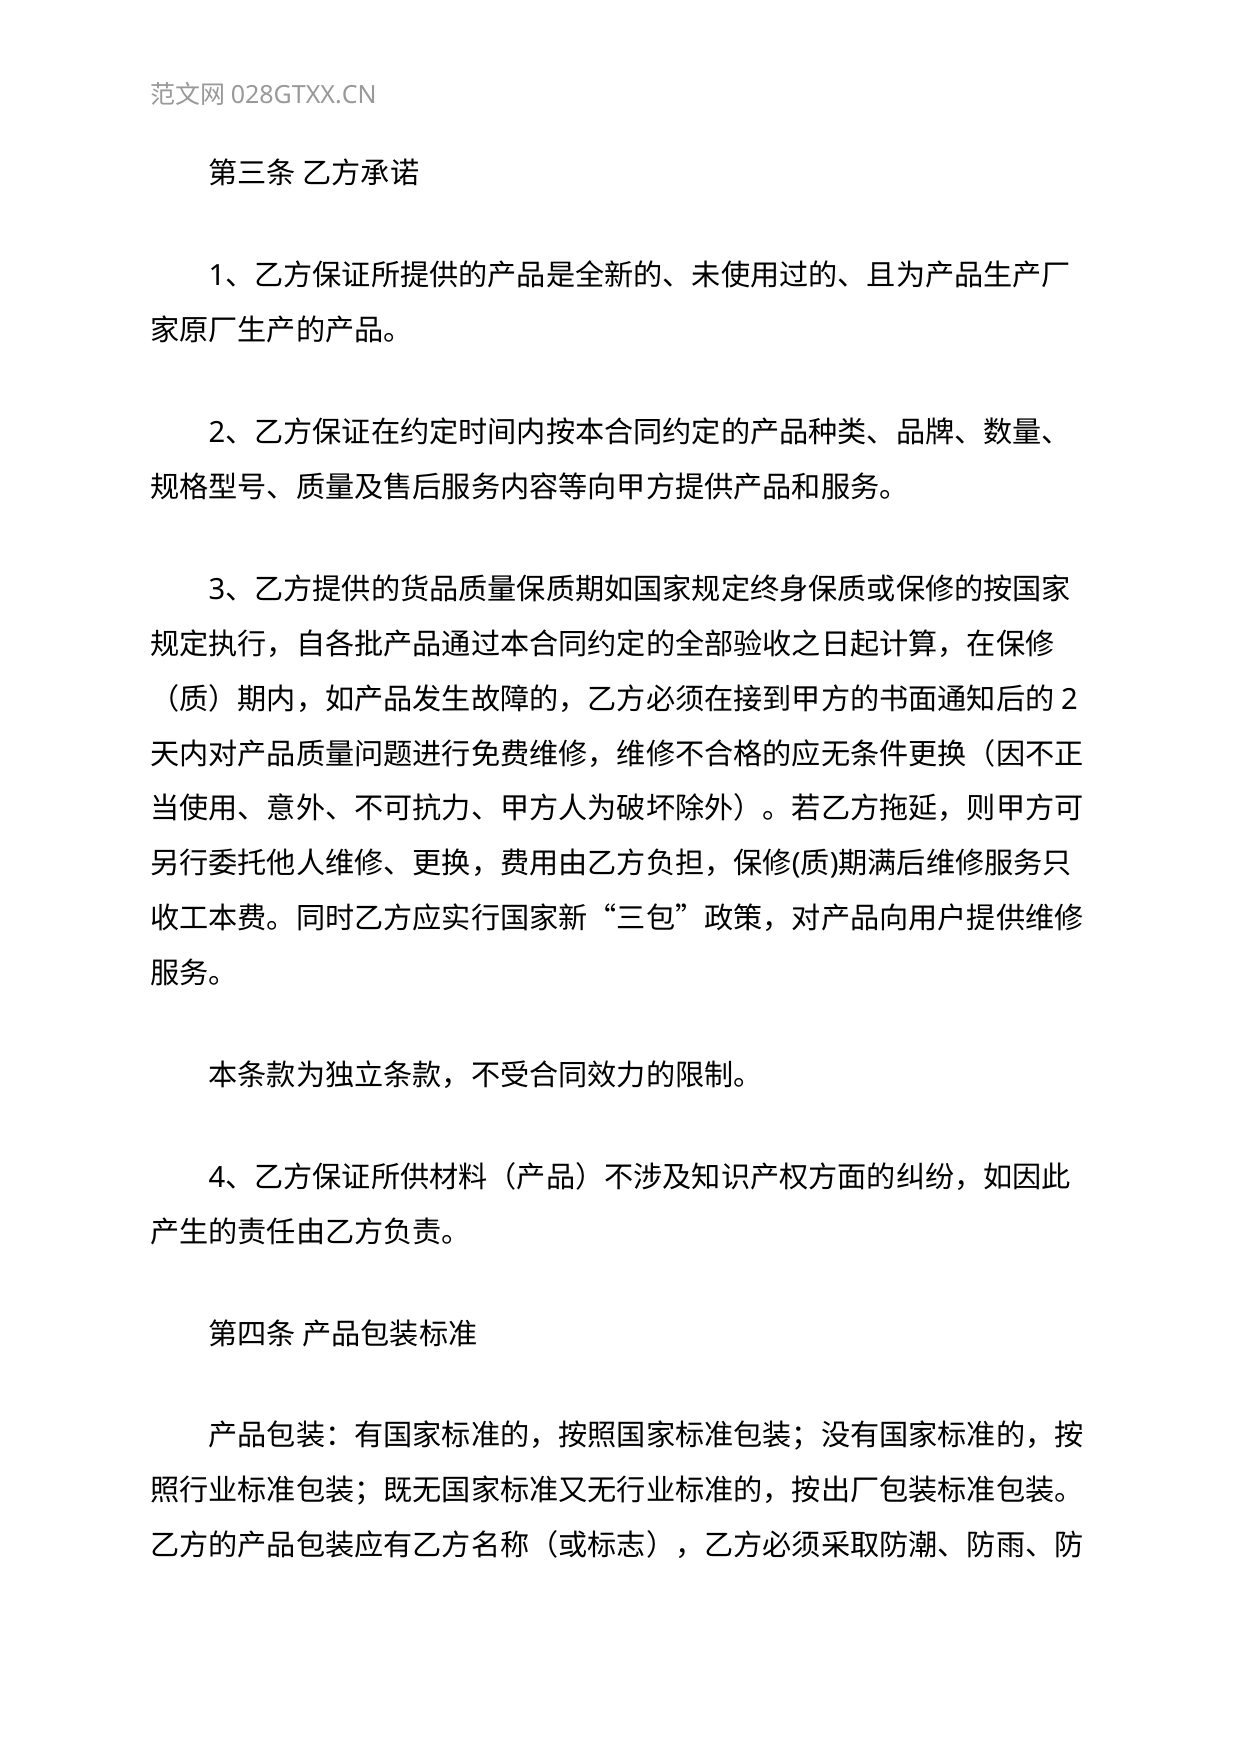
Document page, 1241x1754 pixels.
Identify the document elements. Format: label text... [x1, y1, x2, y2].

text 第四条 产品包装标准 [150, 1310, 1090, 1352]
text 1、乙方保证所提供的产品是全新的、未使用过的、且为产品生产厂家原厂生产的产品。 [150, 252, 1090, 349]
text 第三条 乙方承诺 [150, 150, 1090, 192]
text 2、乙方保证在约定时间内按本合同约定的产品种类、品牌、数量、规格型号、质量及售后服务内容等向甲方提供产品和服务。 [150, 408, 1090, 506]
text 4、乙方保证所供材料（产品）不涉及知识产权方面的纠纷，如因此产生的责任由乙方负责。 [150, 1153, 1090, 1251]
text 3、乙方提供的货品质量保质期如国家规定终身保质或保修的按国家规定执行，自各批产品通过本合同约定的全部验收之日起计算，在保修（质）期内，如产品发生故障的，乙方必须在接到甲方的书面通知后的 2 天内对产品质量问题进行免费维修，维修不合格的应无条件更换（因不正当使用、意外、不可抗力、甲方人为破坏除外）。若乙方拖延，则甲方可另行委托他人维修、更换，费用由乙方负担，保修(质)期满后维修服务只收工本费。同时乙方应实行国家新“三包”政策，对产品向用户提供维修服务。 [150, 565, 1090, 992]
text 本条款为独立条款，不受合同效力的限制。 [150, 1052, 1090, 1094]
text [150, 1412, 1090, 1564]
